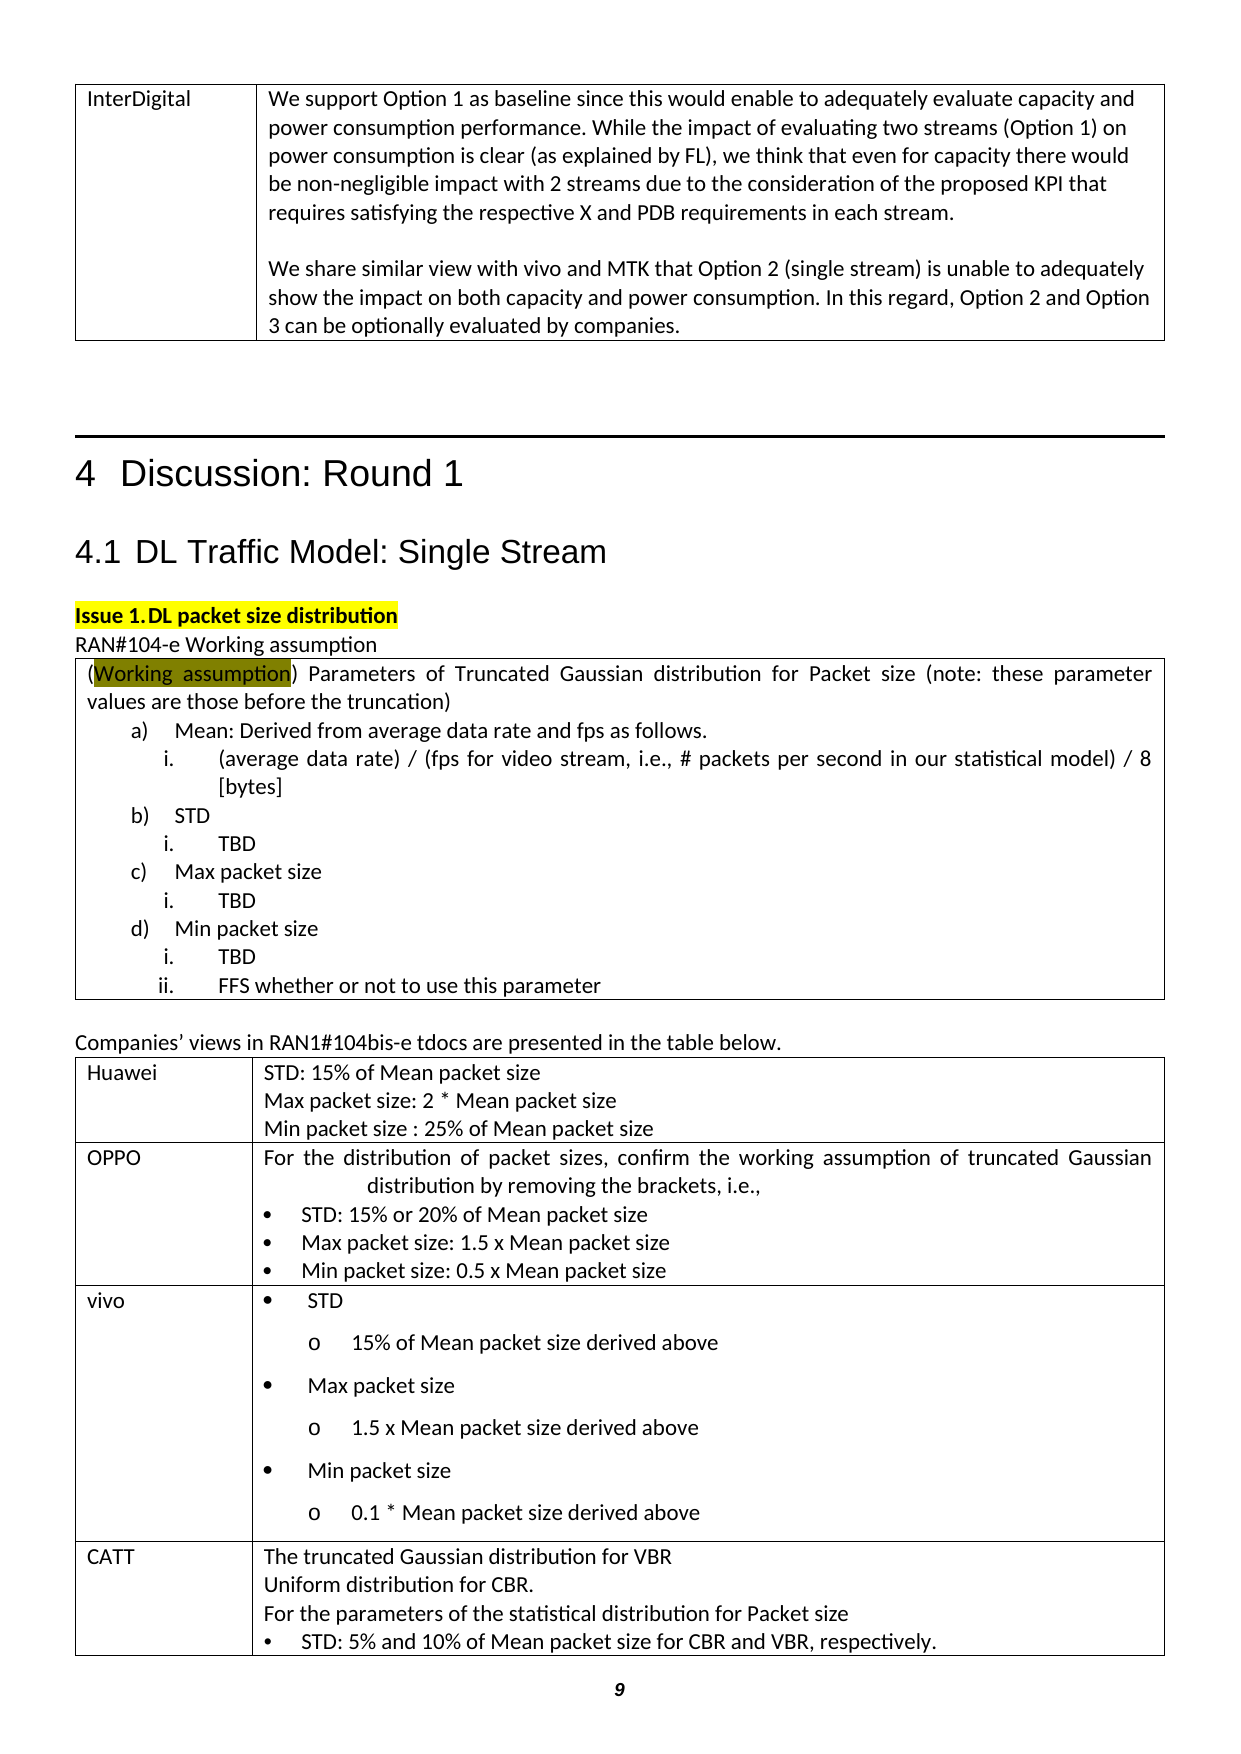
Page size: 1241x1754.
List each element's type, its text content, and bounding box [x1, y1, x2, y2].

table_cell OPPO [76, 1143, 252, 1285]
list DL packet size distribution [75, 601, 1165, 630]
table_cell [253, 1542, 1164, 1655]
table_cell STD 15% of Mean packet size derived above Max packet size 1.5 x Mean packet size derived above Min packet size 0.1 * Mean packet size derived above [253, 1286, 1164, 1541]
subtitle Discussion: Round 1 [75, 438, 1165, 501]
subtitle DL Traffic Model: Single Stream [75, 523, 1165, 579]
text Companies’ views in RAN1#104bis-e tdocs are presented in the table below. [75, 1028, 1165, 1057]
table_header (Working assumption) Parameters of Truncated Gaussian distribution for Packet size (note: these parameter values are those before the truncation) Mean: Derived from average data rate and fps as follows. (average data rate) / (fps for video stream, i.e., # packets per second in our statistical model) / 8 [bytes] STD TBD Max packet size TBD Min packet size TBD FFS whether or not to use this parameter [76, 659, 1164, 999]
table_cell For the distribution of packet sizes, confirm the working assumption of truncated Gaussian distribution by removing the brackets, i.e., STD: 15% or 20% of Mean packet size Max packet size: 1.5 x Mean packet size Min packet size: 0.5 x Mean packet size [253, 1143, 1164, 1285]
table_header STD: 15% of Mean packet size Max packet size: 2 * Mean packet size Min packet size : 25% of Mean packet size [253, 1058, 1164, 1142]
text RAN#104-e Working assumption [75, 630, 1165, 658]
table_cell vivo [76, 1286, 252, 1541]
table_cell CATT [76, 1542, 252, 1655]
table_header Huawei [76, 1058, 252, 1142]
table_cell We support Option 1 as baseline since this would enable to adequately evaluate capacity and power consumption performance. While the impact of evaluating two streams (Option 1) on power consumption is clear (as explained by FL), we think that even for capacity there would be non-negligible impact with 2 streams due to the consideration of the proposed KPI that requires satisfying the respective X and PDB requirements in each stream. We share similar view with vivo and MTK that Option 2 (single stream) is unable to adequately show the impact on both capacity and power consumption. In this regard, Option 2 and Option 3 can be optionally evaluated by companies. [257, 85, 1164, 339]
table_cell InterDigital [76, 85, 256, 339]
